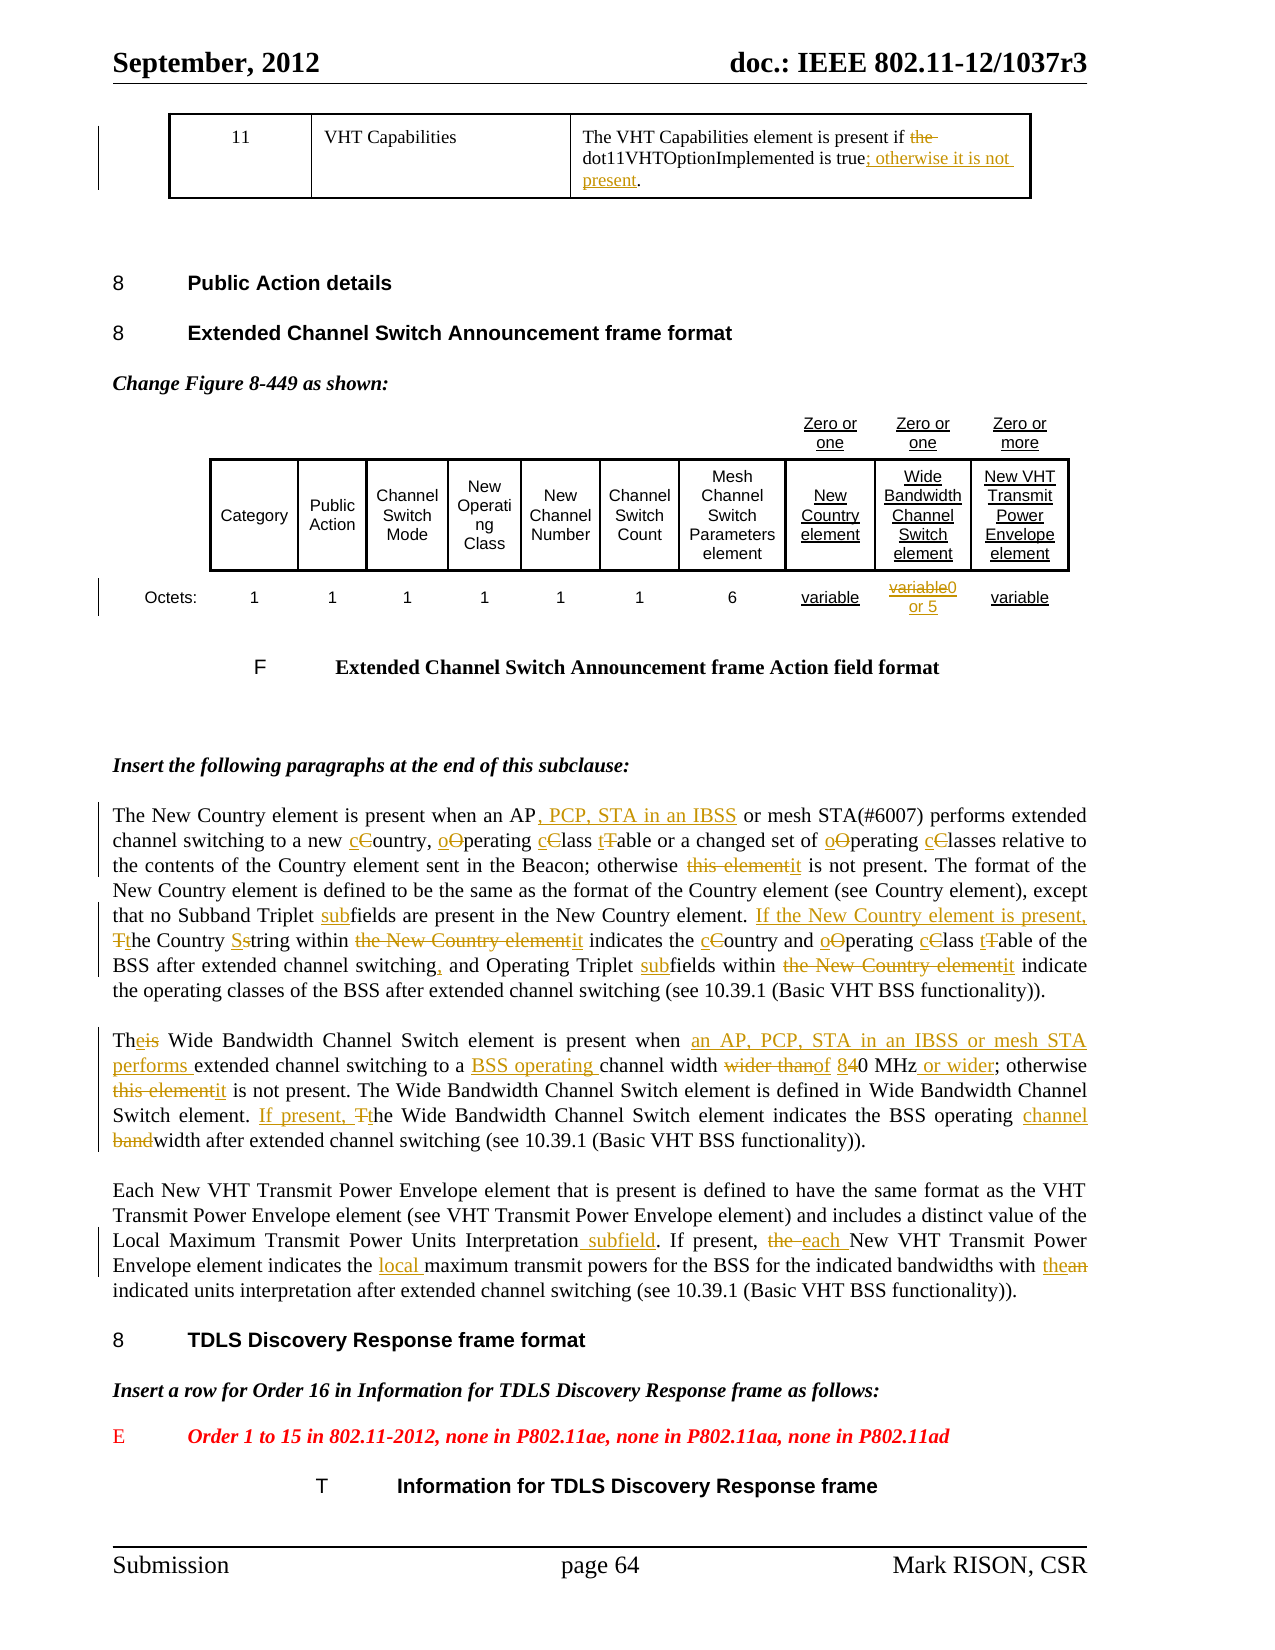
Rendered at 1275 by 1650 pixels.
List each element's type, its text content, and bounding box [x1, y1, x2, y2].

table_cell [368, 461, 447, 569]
list TDLS Discovery Response frame format [112, 1327, 1087, 1352]
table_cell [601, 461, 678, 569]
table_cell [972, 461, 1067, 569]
list Order 1 to 15 in 802.11-2012, none in P802.11ae, none in P802.11aa, none in P802.11ad [112, 1423, 1087, 1448]
text Insert a row for Order 16 in Information for TDLS Discovery Response frame as follows: [112, 1377, 1087, 1402]
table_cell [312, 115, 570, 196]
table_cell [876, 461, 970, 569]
list Extended Channel Switch Announcement frame format [112, 320, 1087, 345]
text Change Figure 8-449 as shown: [112, 370, 1087, 395]
list Public Action details [112, 270, 1087, 295]
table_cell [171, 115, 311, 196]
text The New Country element is present when an AP or mesh STA(#6007) performs extended channel switching to a new ountry, perating lass able or a changed set of perating lasses relative to the contents of the Country element sent in the Beacon; otherwise is not present. The format of the New Country element is defined to be the same as the format of the Country element (see Country element), except that no Subband Triplet fields are present in the New Country element. he Country tring within indicates the ountry and perating lass able of the BSS after extended channel switching and Operating Triplet fields within indicate the operating classes of the BSS after extended channel switching (see 10.39.1 (Basic VHT BSS functionality)). [112, 802, 1087, 1002]
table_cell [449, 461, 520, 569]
text Th Wide Bandwidth Channel Switch element is present when extended channel switching to a channel width 0 MHz; otherwise is not present. The Wide Bandwidth Channel Switch element is defined in Wide Bandwidth Channel Switch element. he Wide Bandwidth Channel Switch element indicates the BSS operating width after extended channel switching (see 10.39.1 (Basic VHT BSS functionality)). [112, 1027, 1087, 1152]
text Insert the following paragraphs at the end of this subclause: [112, 752, 1087, 777]
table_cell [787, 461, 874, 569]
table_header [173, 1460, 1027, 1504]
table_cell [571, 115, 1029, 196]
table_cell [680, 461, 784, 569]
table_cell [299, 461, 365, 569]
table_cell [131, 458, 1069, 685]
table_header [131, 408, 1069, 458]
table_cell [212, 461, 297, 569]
text Each New VHT Transmit Power Envelope element that is present is defined to have the same format as the VHT Transmit Power Envelope element (see VHT Transmit Power Envelope element) and includes a distinct value of the Local Maximum Transmit Power Units Interpretation. If present, New VHT Transmit Power Envelope element indicates the maximum transmit powers for the BSS for the indicated bandwidths with indicated units interpretation after extended channel switching (see 10.39.1 (Basic VHT BSS functionality)). [112, 1177, 1087, 1302]
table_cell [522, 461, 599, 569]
